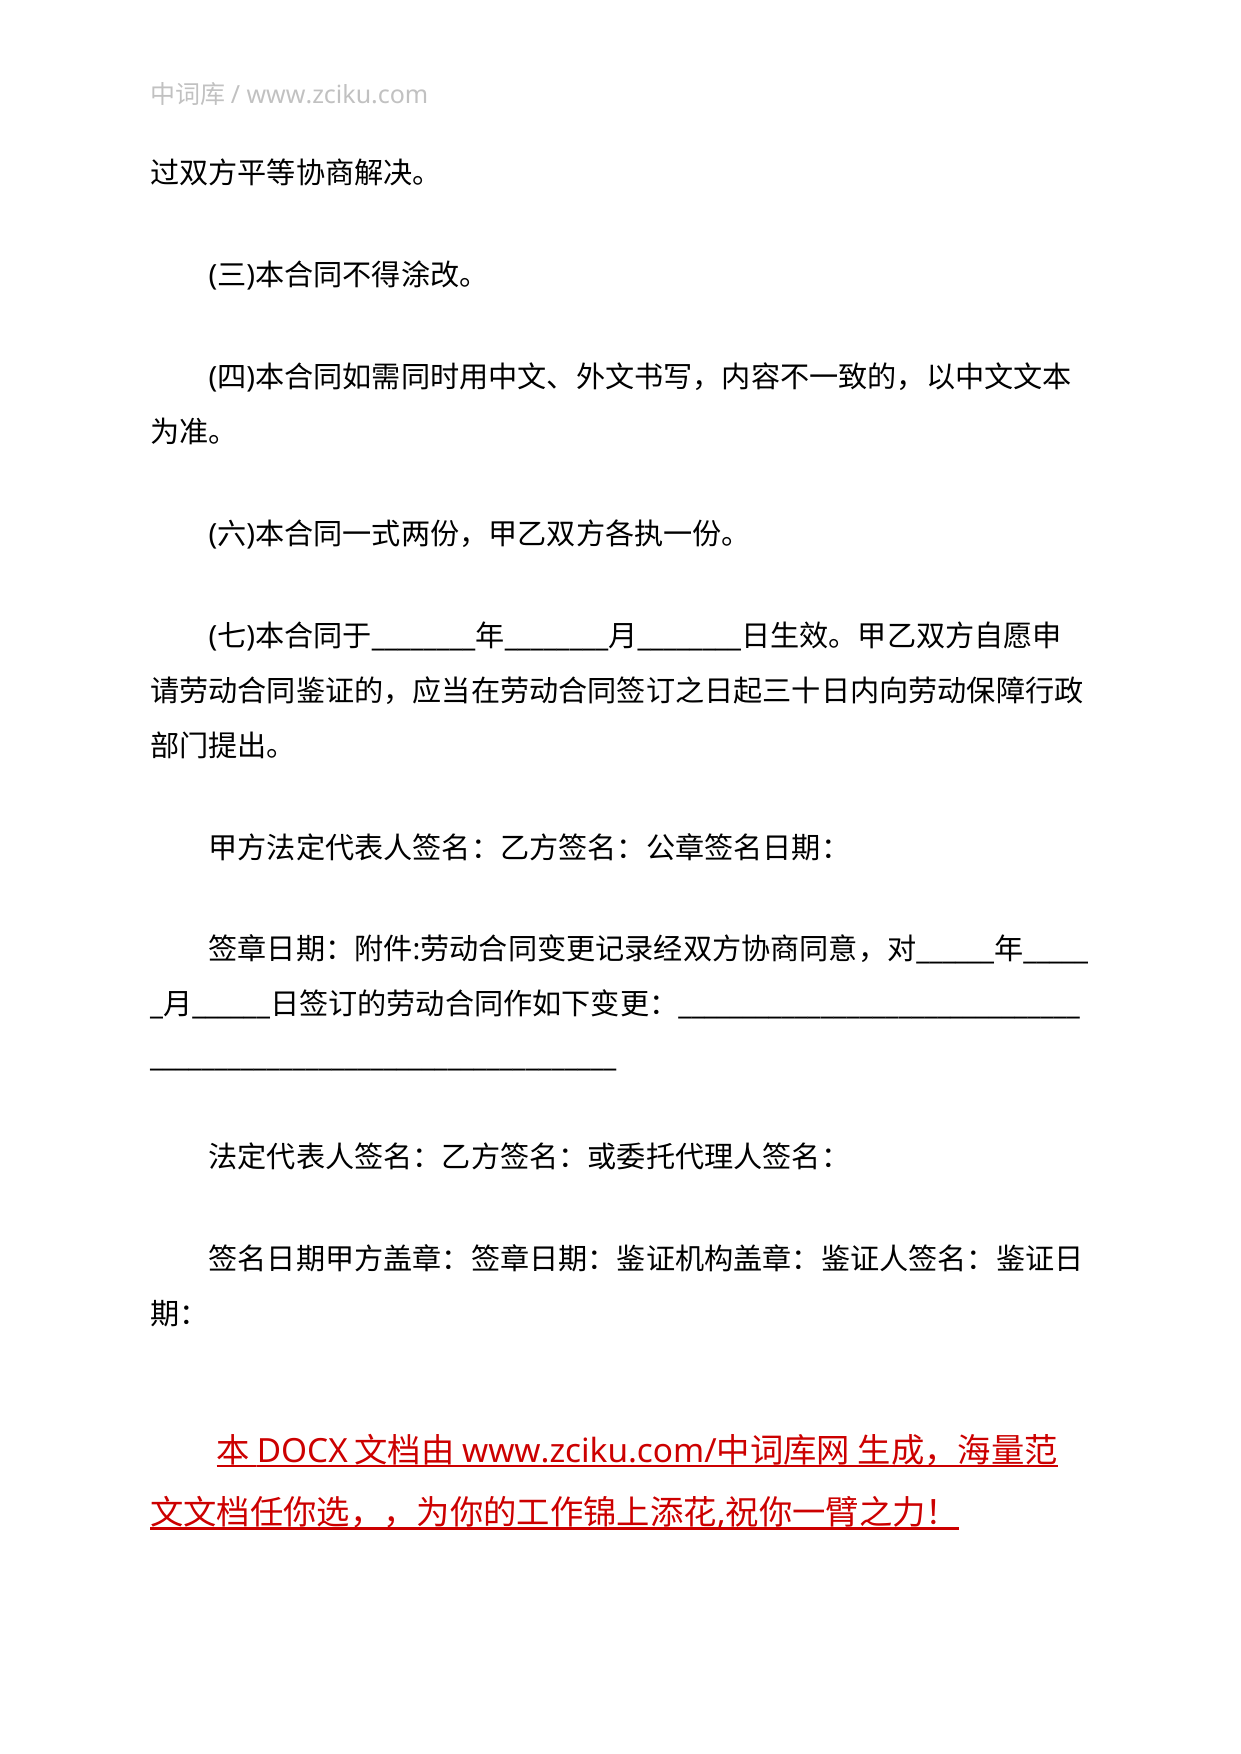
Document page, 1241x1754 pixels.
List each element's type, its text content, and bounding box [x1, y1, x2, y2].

text 本DOCX文档由 www.zciku.com/中词库网 生成，海量范文文档任你选，，为你的工作锦上添花,祝你一臂之力！ [150, 1423, 1090, 1534]
text (七)本合同于________年________月________日生效。甲乙双方自愿申请劳动合同鉴证的，应当在劳动合同签订之日起三十日内向劳动保障行政部门提出。 [150, 612, 1090, 765]
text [150, 150, 1090, 192]
text (六)本合同一式两份，甲乙双方各执一份。 [150, 511, 1090, 553]
text 签章日期：附件:劳动合同变更记录经双方协商同意，对______年______月______日签订的劳动合同作如下变更：___________________________________________________________________ [150, 926, 1090, 1075]
text 甲方法定代表人签名：乙方签名：公章签名日期： [150, 824, 1090, 866]
text 法定代表人签名：乙方签名：或委托代理人签名： [150, 1134, 1090, 1176]
text 签名日期甲方盖章：签章日期：鉴证机构盖章：鉴证人签名：鉴证日期： [150, 1235, 1090, 1333]
text (三)本合同不得涂改。 [150, 252, 1090, 294]
text (四)本合同如需同时用中文、外文书写，内容不一致的，以中文文本为准。 [150, 354, 1090, 451]
